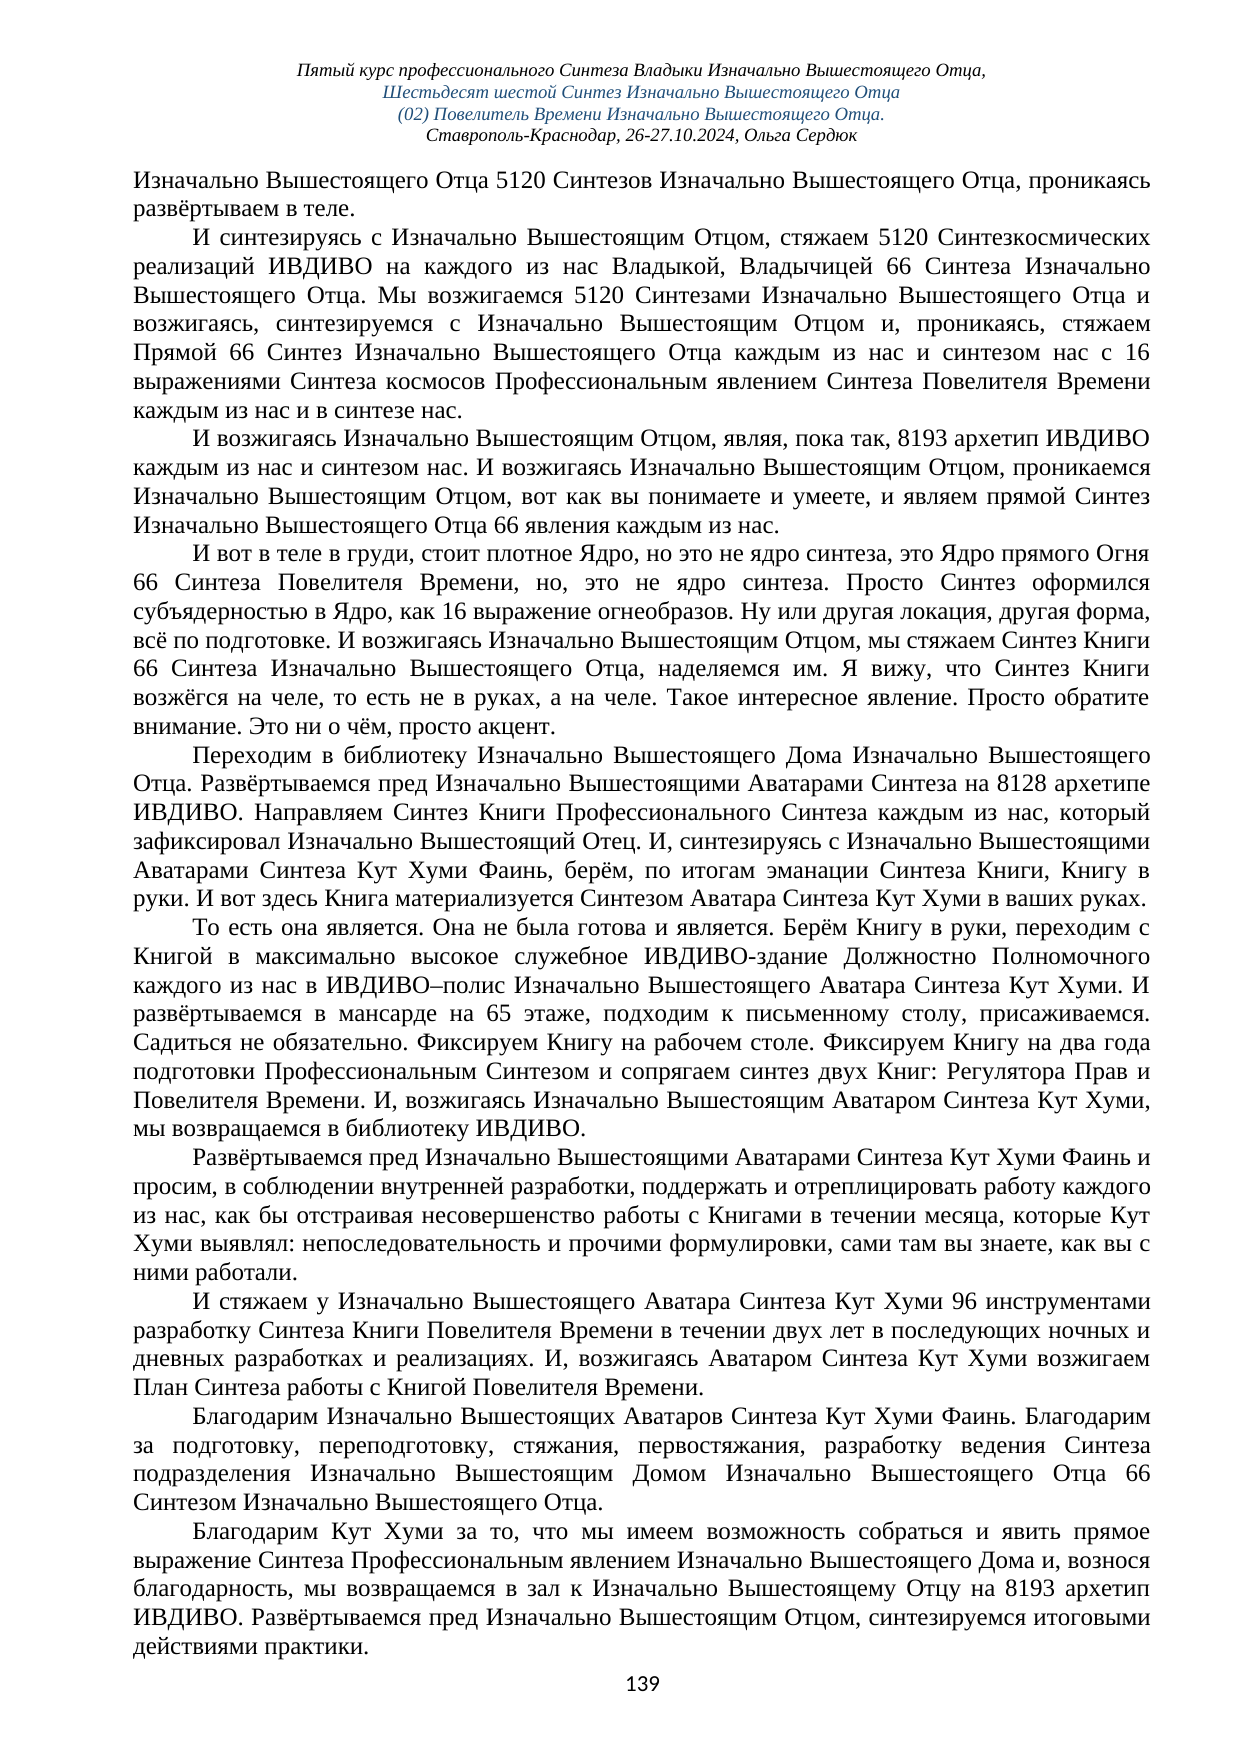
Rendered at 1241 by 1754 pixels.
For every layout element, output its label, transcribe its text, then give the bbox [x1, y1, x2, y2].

text То есть она является. Она не была готова и является. Берём Книгу в руки, переходим с Книгой в максимально высокое служебное ИВДИВО-здание Должностно Полномочного каждого из нас в ИВДИВО–полис Изначально Вышестоящего Аватара Синтеза Кут Хуми. И развёртываемся в мансарде на 65 этаже, подходим к письменному столу, присаживаемся. Садиться не обязательно. Фиксируем Книгу на рабочем столе. Фиксируем Книгу на два года подготовки Профессиональным Синтезом и сопрягаем синтез двух Книг: Регулятора Прав и Повелителя Времени. И, возжигаясь Изначально Вышестоящим Аватаром Синтеза Кут Хуми, мы возвращаемся в библиотеку ИВДИВО. [133, 912, 1152, 1142]
text Благодарим Кут Хуми за то, что мы имеем возможность собраться и явить прямое выражение Синтеза Профессиональным явлением Изначально Вышестоящего Дома и, вознося благодарность, мы возвращаемся в зал к Изначально Вышестоящему Отцу на 8193 архетип ИВДИВО. Развёртываемся пред Изначально Вышестоящим Отцом, синтезируемся итоговыми действиями практики. [133, 1516, 1152, 1660]
text И синтезируясь с Изначально Вышестоящим Отцом, стяжаем 5120 Синтезкосмических реализаций ИВДИВО на каждого из нас Владыкой, Владычицей 66 Синтеза Изначально Вышестоящего Отца. Мы возжигаемся 5120 Синтезами Изначально Вышестоящего Отца и возжигаясь, синтезируемся с Изначально Вышестоящим Отцом и, проникаясь, стяжаем Прямой 66 Синтез Изначально Вышестоящего Отца каждым из нас и синтезом нас с 16 выражениями Синтеза космосов Профессиональным явлением Синтеза Повелителя Времени каждым из нас и в синтезе нас. [133, 222, 1152, 423]
text И возжигаясь Изначально Вышестоящим Отцом, являя, пока так, 8193 архетип ИВДИВО каждым из нас и синтезом нас. И возжигаясь Изначально Вышестоящим Отцом, проникаемся Изначально Вышестоящим Отцом, вот как вы понимаете и умеете, и являем прямой Синтез Изначально Вышестоящего Отца 66 явления каждым из нас. [133, 423, 1152, 538]
text Благодарим Изначально Вышестоящих Аватаров Синтеза Кут Хуми Фаинь. Благодарим за подготовку, переподготовку, стяжания, первостяжания, разработку ведения Синтеза подразделения Изначально Вышестоящим Домом Изначально Вышестоящего Отца 66 Синтезом Изначально Вышестоящего Отца. [133, 1401, 1152, 1516]
text И вот в теле в груди, стоит плотное Ядро, но это не ядро синтеза, это Ядро прямого Огня 66 Синтеза Повелителя Времени, но, это не ядро синтеза. Просто Синтез оформился субъядерностью в Ядро, как 16 выражение огнеобразов. Ну или другая локация, другая форма, всё по подготовке. И возжигаясь Изначально Вышестоящим Отцом, мы стяжаем Синтез Книги 66 Синтеза Изначально Вышестоящего Отца, наделяемся им. Я вижу, что Синтез Книги возжёгся на челе, то есть не в руках, а на челе. Такое интересное явление. Просто обратите внимание. Это ни о чём, просто акцент. [133, 538, 1152, 740]
text Развёртываемся пред Изначально Вышестоящими Аватарами Синтеза Кут Хуми Фаинь и просим, в соблюдении внутренней разработки, поддержать и отреплицировать работу каждого из нас, как бы отстраивая несовершенство работы с Книгами в течении месяца, которые Кут Хуми выявлял: непоследовательность и прочими формулировки, сами там вы знаете, как вы с ними работали. [133, 1142, 1152, 1286]
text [133, 165, 1152, 222]
text И стяжаем у Изначально Вышестоящего Аватара Синтеза Кут Хуми 96 инструментами разработку Синтеза Книги Повелителя Времени в течении двух лет в последующих ночных и дневных разработках и реализациях. И, возжигаясь Аватаром Синтеза Кут Хуми возжигаем План Синтеза работы с Книгой Повелителя Времени. [133, 1286, 1152, 1401]
text Переходим в библиотеку Изначально Вышестоящего Дома Изначально Вышестоящего Отца. Развёртываемся пред Изначально Вышестоящими Аватарами Синтеза на 8128 архетипе ИВДИВО. Направляем Синтез Книги Профессионального Синтеза каждым из нас, который зафиксировал Изначально Вышестоящий Отец. И, синтезируясь с Изначально Вышестоящими Аватарами Синтеза Кут Хуми Фаинь, берём, по итогам эманации Синтеза Книги, Книгу в руки. И вот здесь Книга материализуется Синтезом Аватара Синтеза Кут Хуми в ваших руках. [133, 740, 1152, 912]
